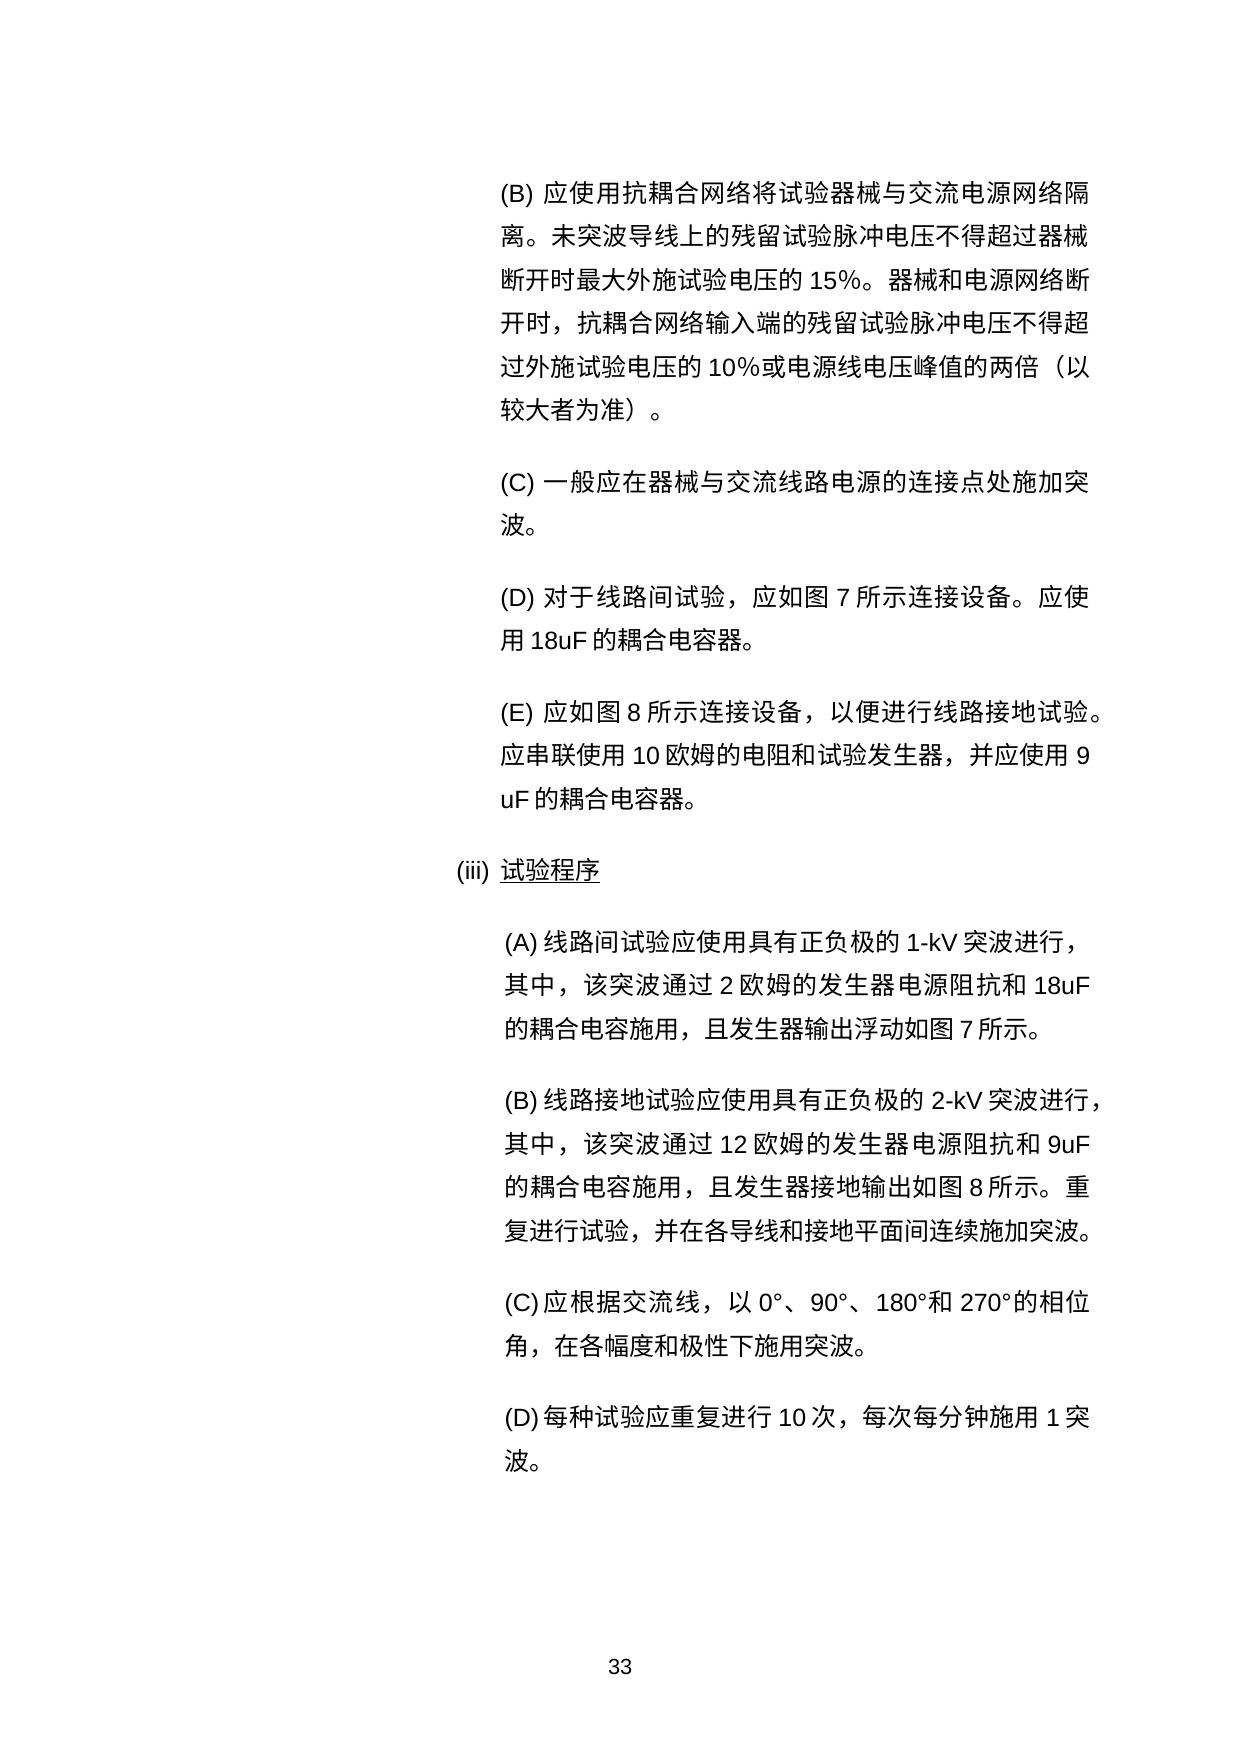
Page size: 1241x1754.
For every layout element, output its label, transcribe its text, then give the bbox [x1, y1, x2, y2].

list 线路间试验应使用具有正负极的1-kV突波进行，其中，该突波通过2欧姆的发生器电源阻抗和18uF的耦合电容施用，且发生器输出浮动如图7所示。 [504, 922, 1090, 1045]
list 一般应在器械与交流线路电源的连接点处施加突波。 [500, 462, 1090, 542]
list 应根据交流线，以0°、90°、180°和270°的相位角，在各幅度和极性下施用突波。 [504, 1282, 1090, 1362]
list 应使用抗耦合网络将试验器械与交流电源网络隔离。未突波导线上的残留试验脉冲电压不得超过器械断开时最大外施试验电压的15％。器械和电源网络断开时，抗耦合网络输入端的残留试验脉冲电压不得超过外施试验电压的10％或电源线电压峰值的两倍（以较大者为准）。 [500, 173, 1090, 427]
list 线路接地试验应使用具有正负极的2-kV突波进行，其中，该突波通过12欧姆的发生器电源阻抗和9uF的耦合电容施用，且发生器接地输出如图8所示。重复进行试验，并在各导线和接地平面间连续施加突波。 [504, 1081, 1090, 1247]
list 试验程序 [456, 851, 1090, 887]
list 每种试验应重复进行10次，每次每分钟施用1突波。 [504, 1397, 1090, 1477]
list 对于线路间试验，应如图7所示连接设备。应使用18uF的耦合电容器。 [500, 577, 1090, 657]
list 应如图8所示连接设备，以便进行线路接地试验。应串联使用10欧姆的电阻和试验发生器，并应使用9 uF的耦合电容器。 [500, 692, 1090, 815]
